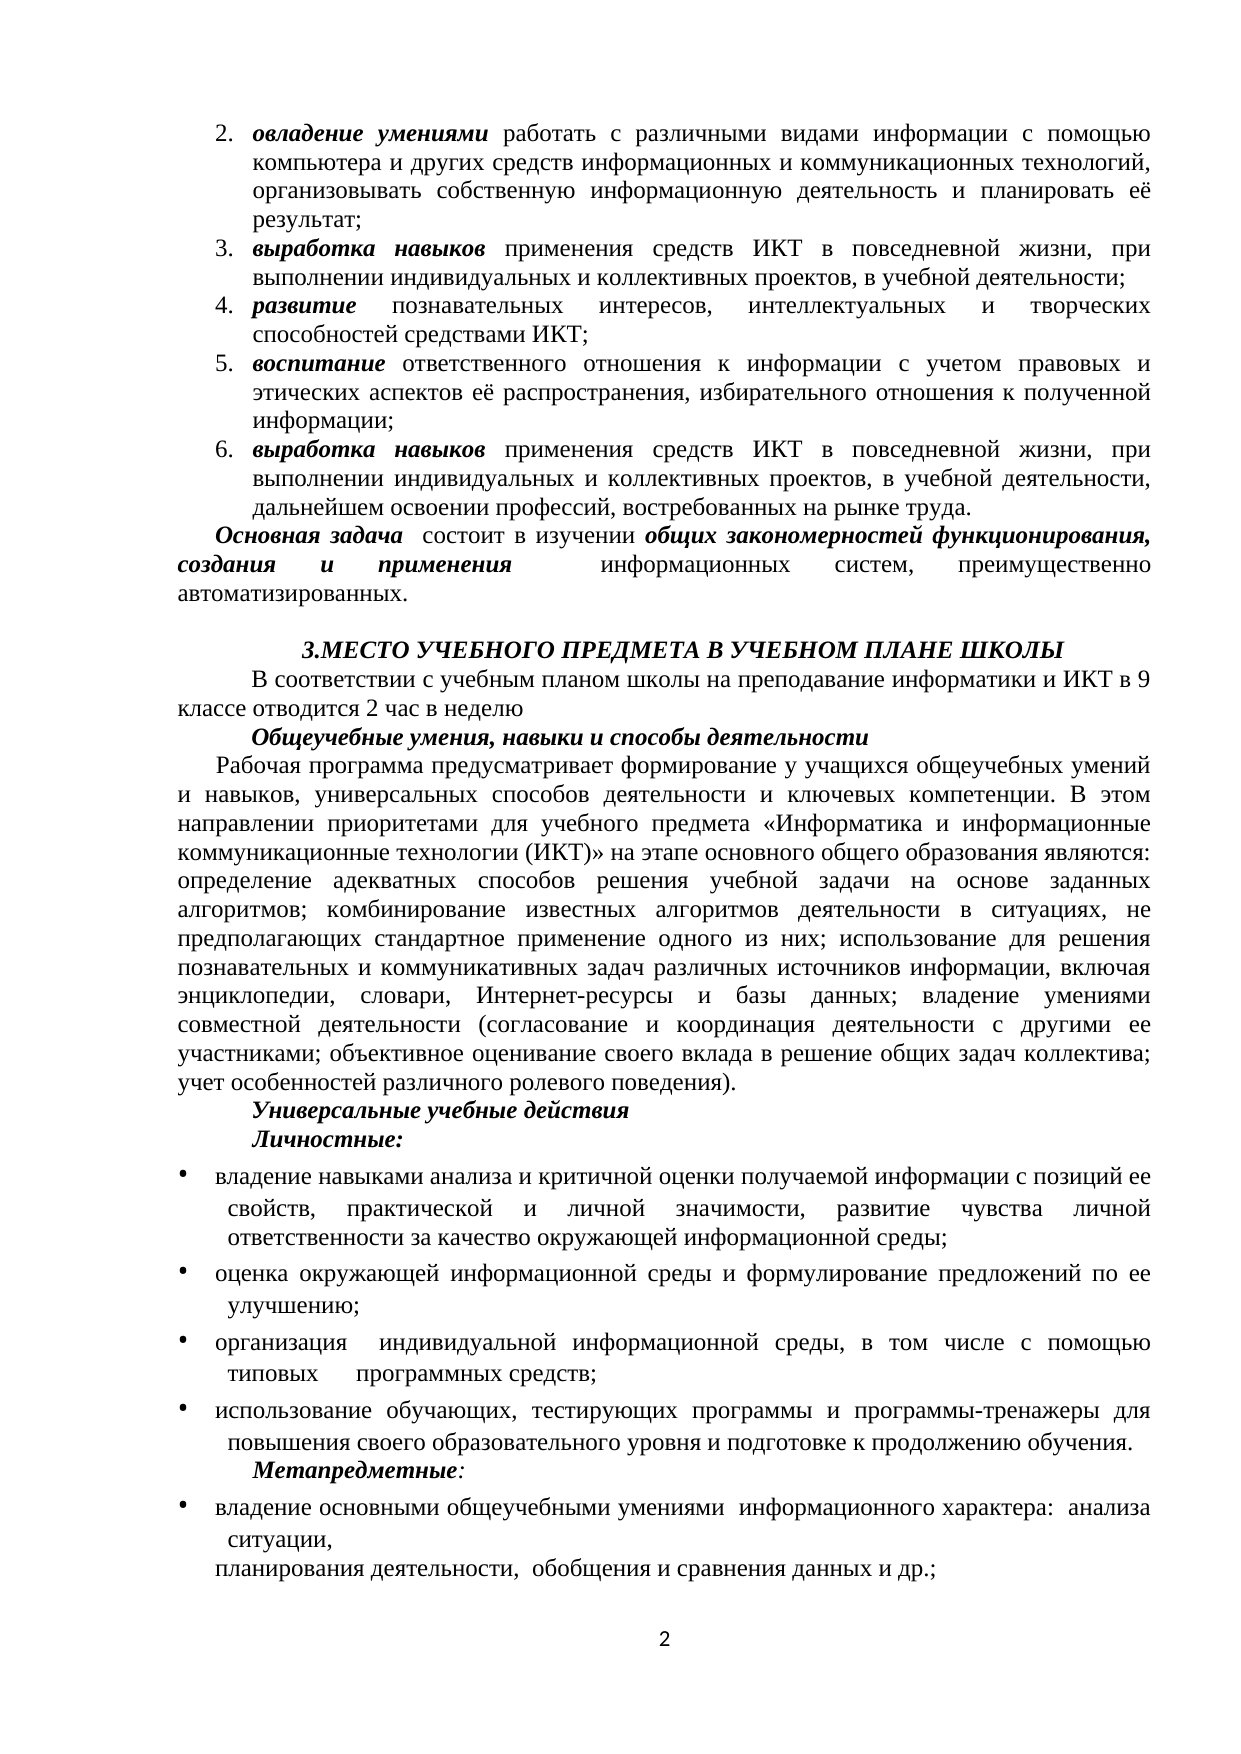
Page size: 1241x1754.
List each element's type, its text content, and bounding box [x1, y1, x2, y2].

text планирования деятельности, обобщения и сравнения данных и др.; [177, 1553, 1152, 1582]
list выработка навыков применения средств ИКТ в повседневной жизни, при выполнении индивидуальных и коллективных проектов, в учебной деятельности, дальнейшем освоении профессий, востребованных на рынке труда. [215, 434, 1152, 521]
list владение навыками анализа и критичной оценки получаемой информации с позиций ее свойств, практической и личной значимости, развитие чувства личной ответственности за качество окружающей информационной среды; [177, 1153, 1152, 1250]
list выработка навыков применения средств ИКТ в повседневной жизни, при выполнении индивидуальных и коллективных проектов, в учебной деятельности; [215, 233, 1152, 291]
text В соответствии с учебным планом школы на преподавание информатики и ИКТ в 9 классе отводится 2 час в неделю [177, 664, 1152, 722]
list организация индивидуальной информационной среды, в том числе с помощью типовых программных средств; [177, 1319, 1152, 1387]
list воспитание ответственного отношения к информации с учетом правовых и этических аспектов её распространения, избирательного отношения к полученной информации; [215, 348, 1152, 434]
text Основная задача состоит в изучении общих закономерностей функционирования, создания и применения информационных систем, преимущественно автоматизированных. [177, 521, 1152, 607]
text Универсальные учебные действия [177, 1096, 1152, 1124]
list владение основными общеучебными умениями информационного характера: анализа ситуации, [177, 1484, 1152, 1553]
list использование обучающих, тестирующих программы и программы-тренажеры для повышения своего образовательного уровня и подготовке к продолжению обучения. [177, 1387, 1152, 1456]
text Личностные: [177, 1124, 1152, 1153]
text 3.МЕСТО УЧЕБНОГО ПРЕДМЕТА В УЧЕБНОМ ПЛАНЕ ШКОЛЫ [215, 636, 1152, 664]
list овладение умениями работать с различными видами информации с помощью компьютера и других средств информационных и коммуникационных технологий, организовывать собственную информационную деятельность и планировать её результат; [215, 118, 1152, 233]
list оценка окружающей информационной среды и формулирование предложений по ее улучшению; [177, 1250, 1152, 1319]
text Рабочая программа предусматривает формирование у учащихся общеучебных умений и навыков, универсальных способов деятельности и ключевых компетенции. В этом направлении приоритетами для учебного предмета «Информатика и информационные коммуникационные технологии (ИКТ)» на этапе основного общего образования являются: определение адекватных способов решения учебной задачи на основе заданных алгоритмов; комбинирование известных алгоритмов деятельности в ситуациях, не предполагающих стандартное применение одного из них; использование для решения познавательных и коммуникативных задач различных источников информации, включая энциклопедии, словари, Интернет-ресурсы и базы данных; владение умениями совместной деятельности (согласование и координация деятельности с другими ее участниками; объективное оценивание своего вклада в решение общих задач коллектива; учет особенностей различного ролевого поведения). [177, 751, 1152, 1096]
text Общеучебные умения, навыки и способы деятельности [177, 722, 1152, 751]
text Метапредметные: [177, 1456, 1152, 1484]
list развитие познавательных интересов, интеллектуальных и творческих способностей средствами ИКТ; [215, 291, 1152, 348]
